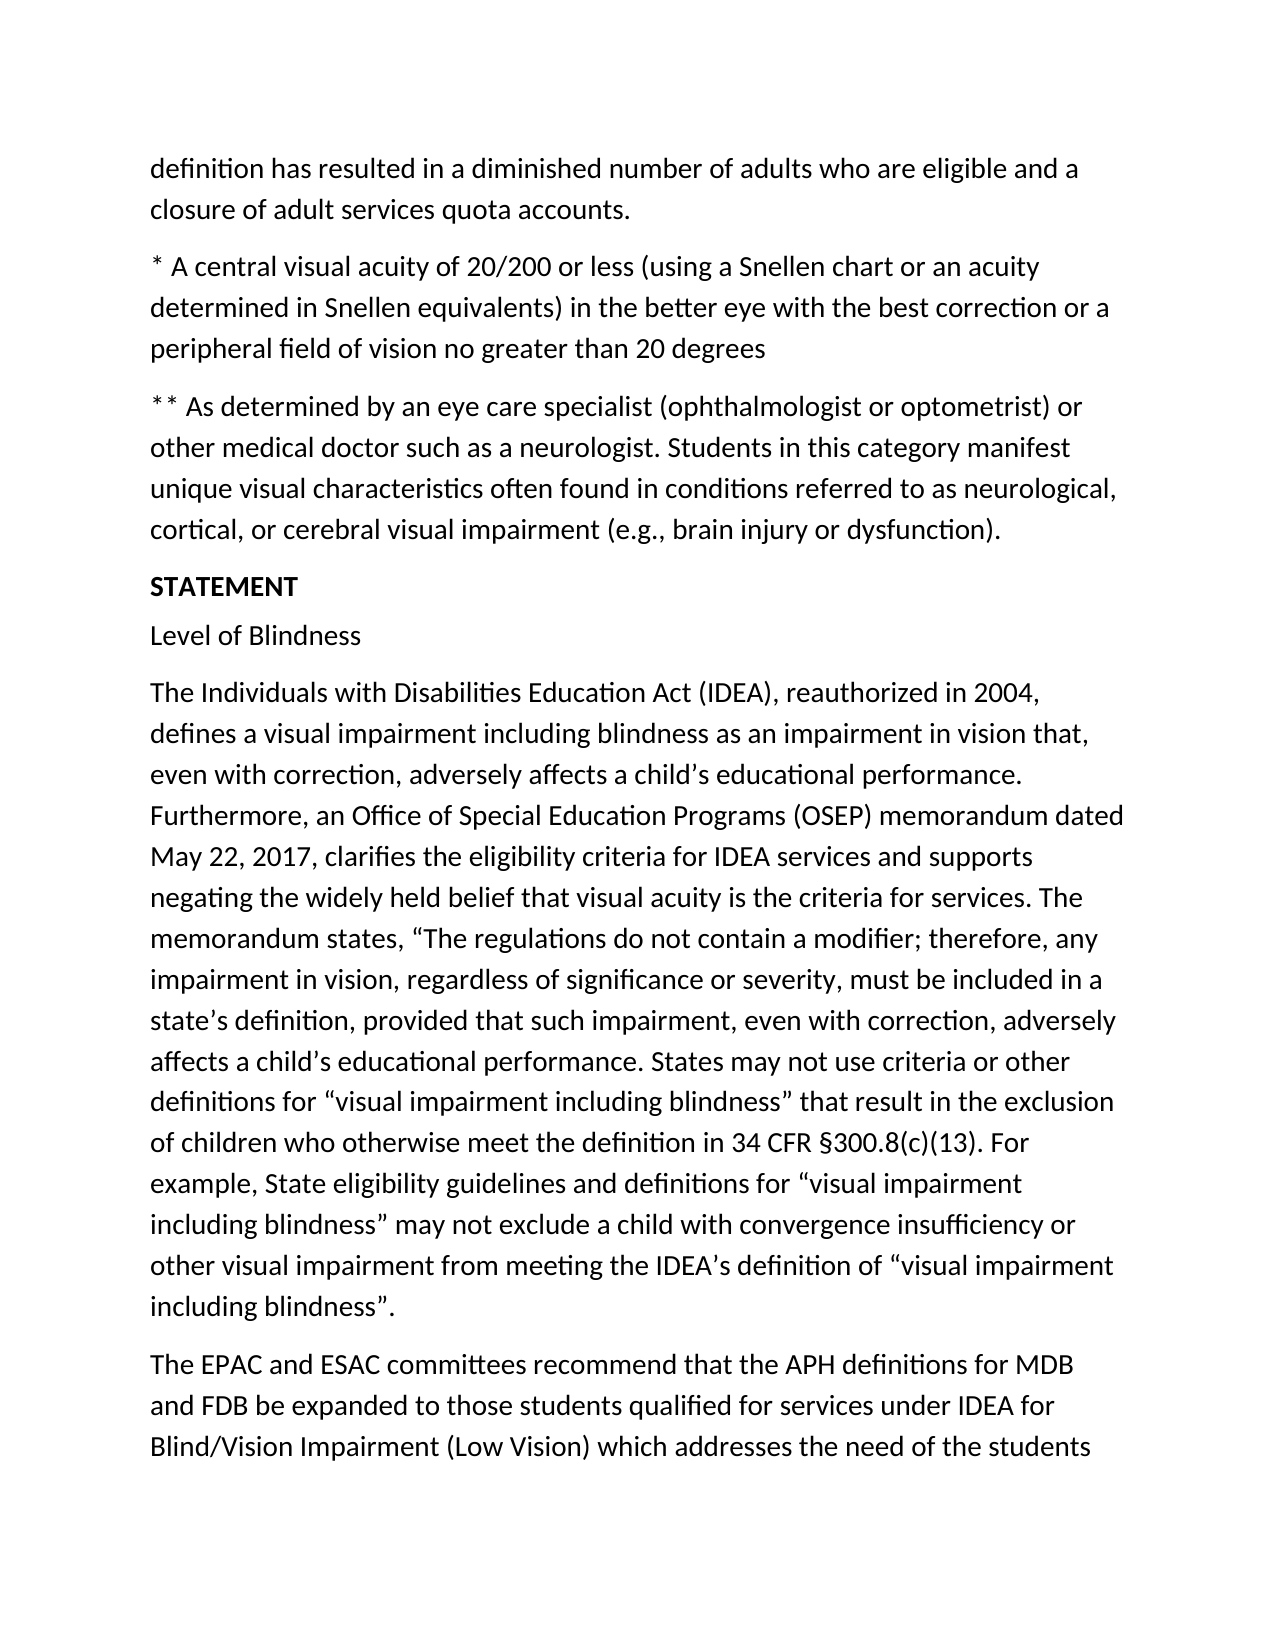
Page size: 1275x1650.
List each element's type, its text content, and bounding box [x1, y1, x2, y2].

subtitle STATEMENT [150, 568, 1125, 604]
text * A central visual acuity of 20/200 or less (using a Snellen chart or an acuity determined in Snellen equivalents) in the better eye with the best correction or a peripheral field of vision no greater than 20 degrees [150, 248, 1125, 366]
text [150, 150, 1125, 227]
text ** As determined by an eye care specialist (ophthalmologist or optometrist) or other medical doctor such as a neurologist. Students in this category manifest unique visual characteristics often found in conditions referred to as neurological, cortical, or cerebral visual impairment (e.g., brain injury or dysfunction). [150, 388, 1125, 546]
subtitle Level of Blindness [150, 617, 1125, 652]
text The Individuals with Disabilities Education Act (IDEA), reauthorized in 2004, defines a visual impairment including blindness as an impairment in vision that, even with correction, adversely affects a child’s educational performance. Furthermore, an Office of Special Education Programs (OSEP) memorandum dated May 22, 2017, clarifies the eligibility criteria for IDEA services and supports negating the widely held belief that visual acuity is the criteria for services. The memorandum states, “The regulations do not contain a modifier; therefore, any impairment in vision, regardless of significance or severity, must be included in a state’s definition, provided that such impairment, even with correction, adversely affects a child’s educational performance. States may not use criteria or other definitions for “visual impairment including blindness” that result in the exclusion of children who otherwise meet the definition in 34 CFR §300.8(c)(13). For example, State eligibility guidelines and definitions for “visual impairment including blindness” may not exclude a child with convergence insufficiency or other visual impairment from meeting the IDEA’s definition of “visual impairment including blindness”. [150, 674, 1125, 1324]
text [150, 1346, 1125, 1463]
